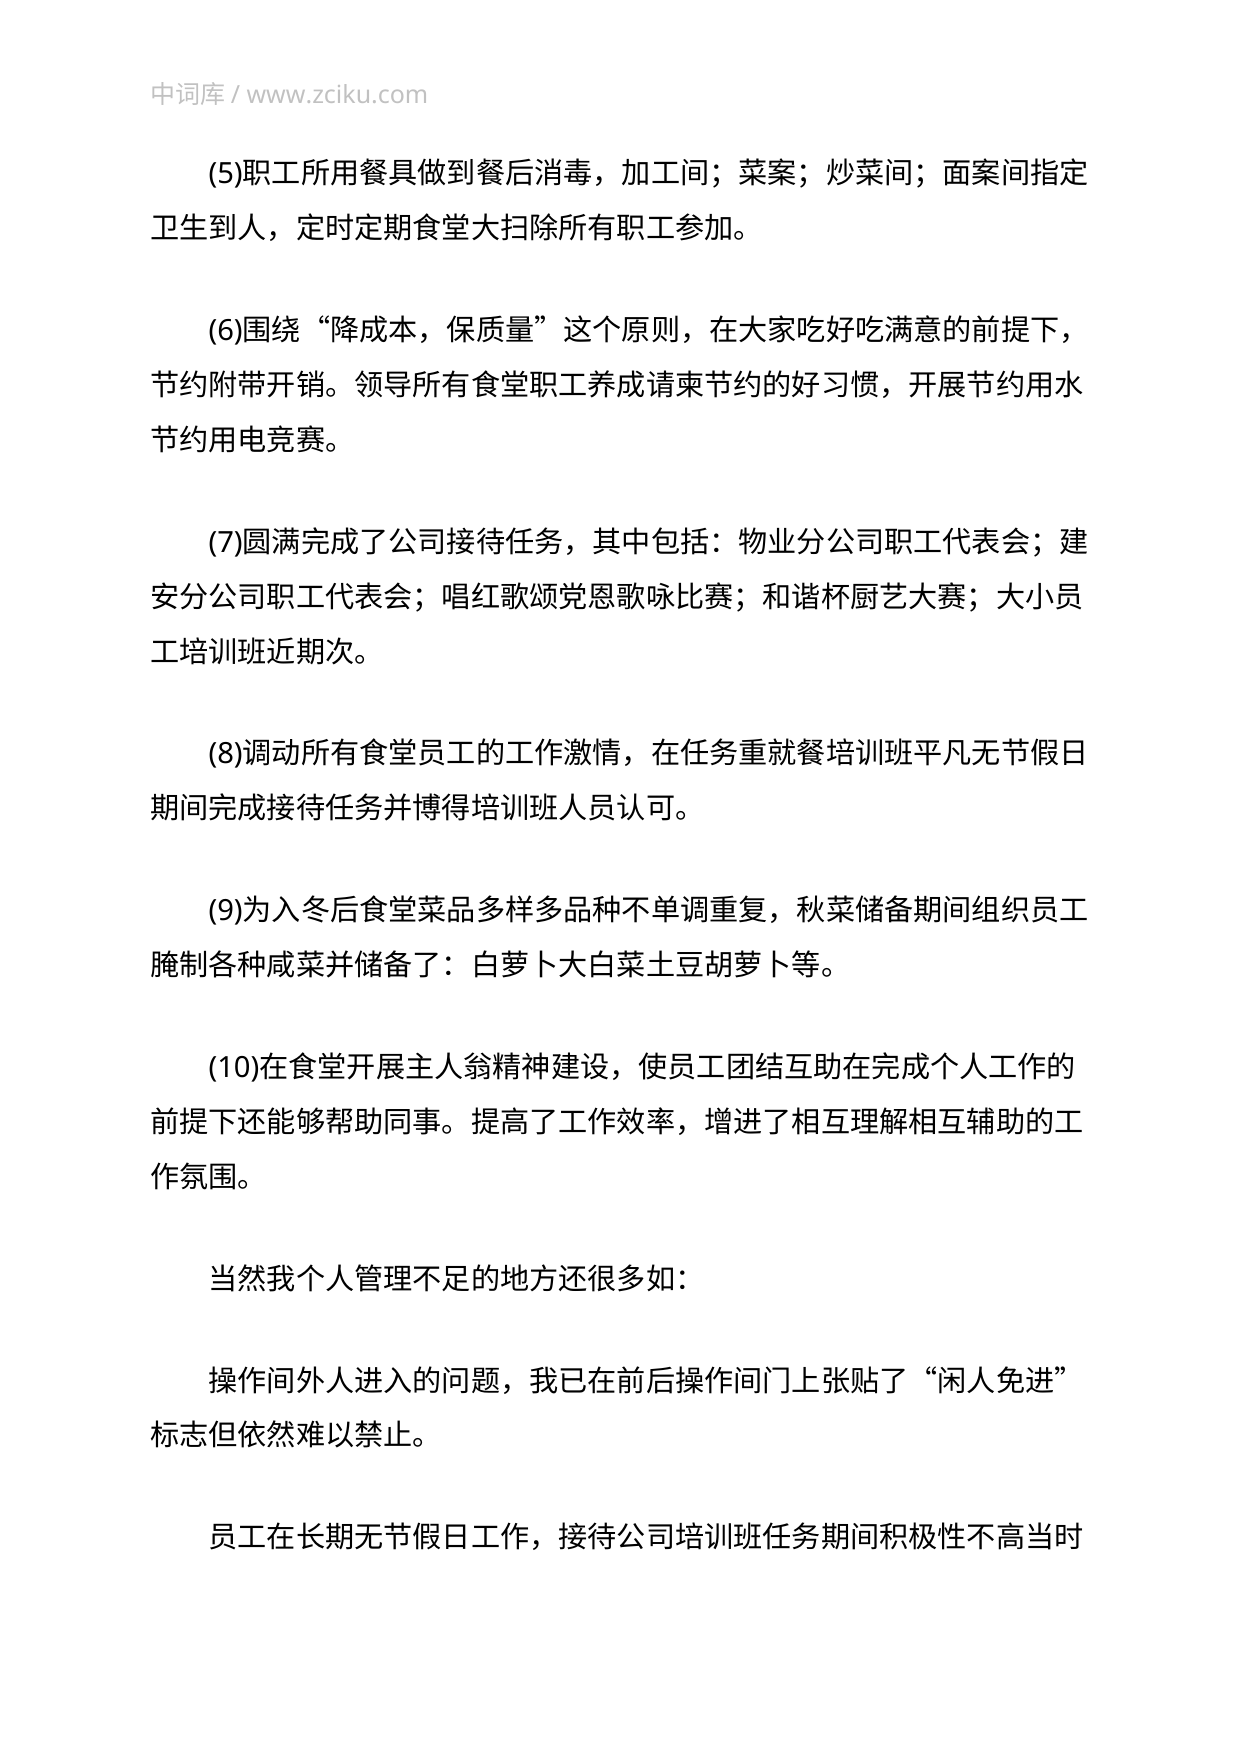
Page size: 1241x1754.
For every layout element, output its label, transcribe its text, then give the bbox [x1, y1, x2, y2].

text (8)调动所有食堂员工的工作激情，在任务重就餐培训班平凡无节假日期间完成接待任务并博得培训班人员认可。 [150, 730, 1090, 827]
text (7)圆满完成了公司接待任务，其中包括：物业分公司职工代表会；建安分公司职工代表会；唱红歌颂党恩歌咏比赛；和谐杯厨艺大赛；大小员工培训班近期次。 [150, 518, 1090, 671]
text (6)围绕“降成本，保质量”这个原则，在大家吃好吃满意的前提下，节约附带开销。领导所有食堂职工养成请柬节约的好习惯，开展节约用水节约用电竞赛。 [150, 307, 1090, 459]
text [150, 1514, 1090, 1556]
text 当然我个人管理不足的地方还很多如： [150, 1255, 1090, 1298]
text (9)为入冬后食堂菜品多样多品种不单调重复，秋菜储备期间组织员工腌制各种咸菜并储备了：白萝卜大白菜土豆胡萝卜等。 [150, 887, 1090, 984]
text (5)职工所用餐具做到餐后消毒，加工间；菜案；炒菜间；面案间指定卫生到人，定时定期食堂大扫除所有职工参加。 [150, 150, 1090, 247]
text (10)在食堂开展主人翁精神建设，使员工团结互助在完成个人工作的前提下还能够帮助同事。提高了工作效率，增进了相互理解相互辅助的工作氛围。 [150, 1044, 1090, 1196]
text 操作间外人进入的问题，我已在前后操作间门上张贴了“闲人免进”标志但依然难以禁止。 [150, 1357, 1090, 1454]
